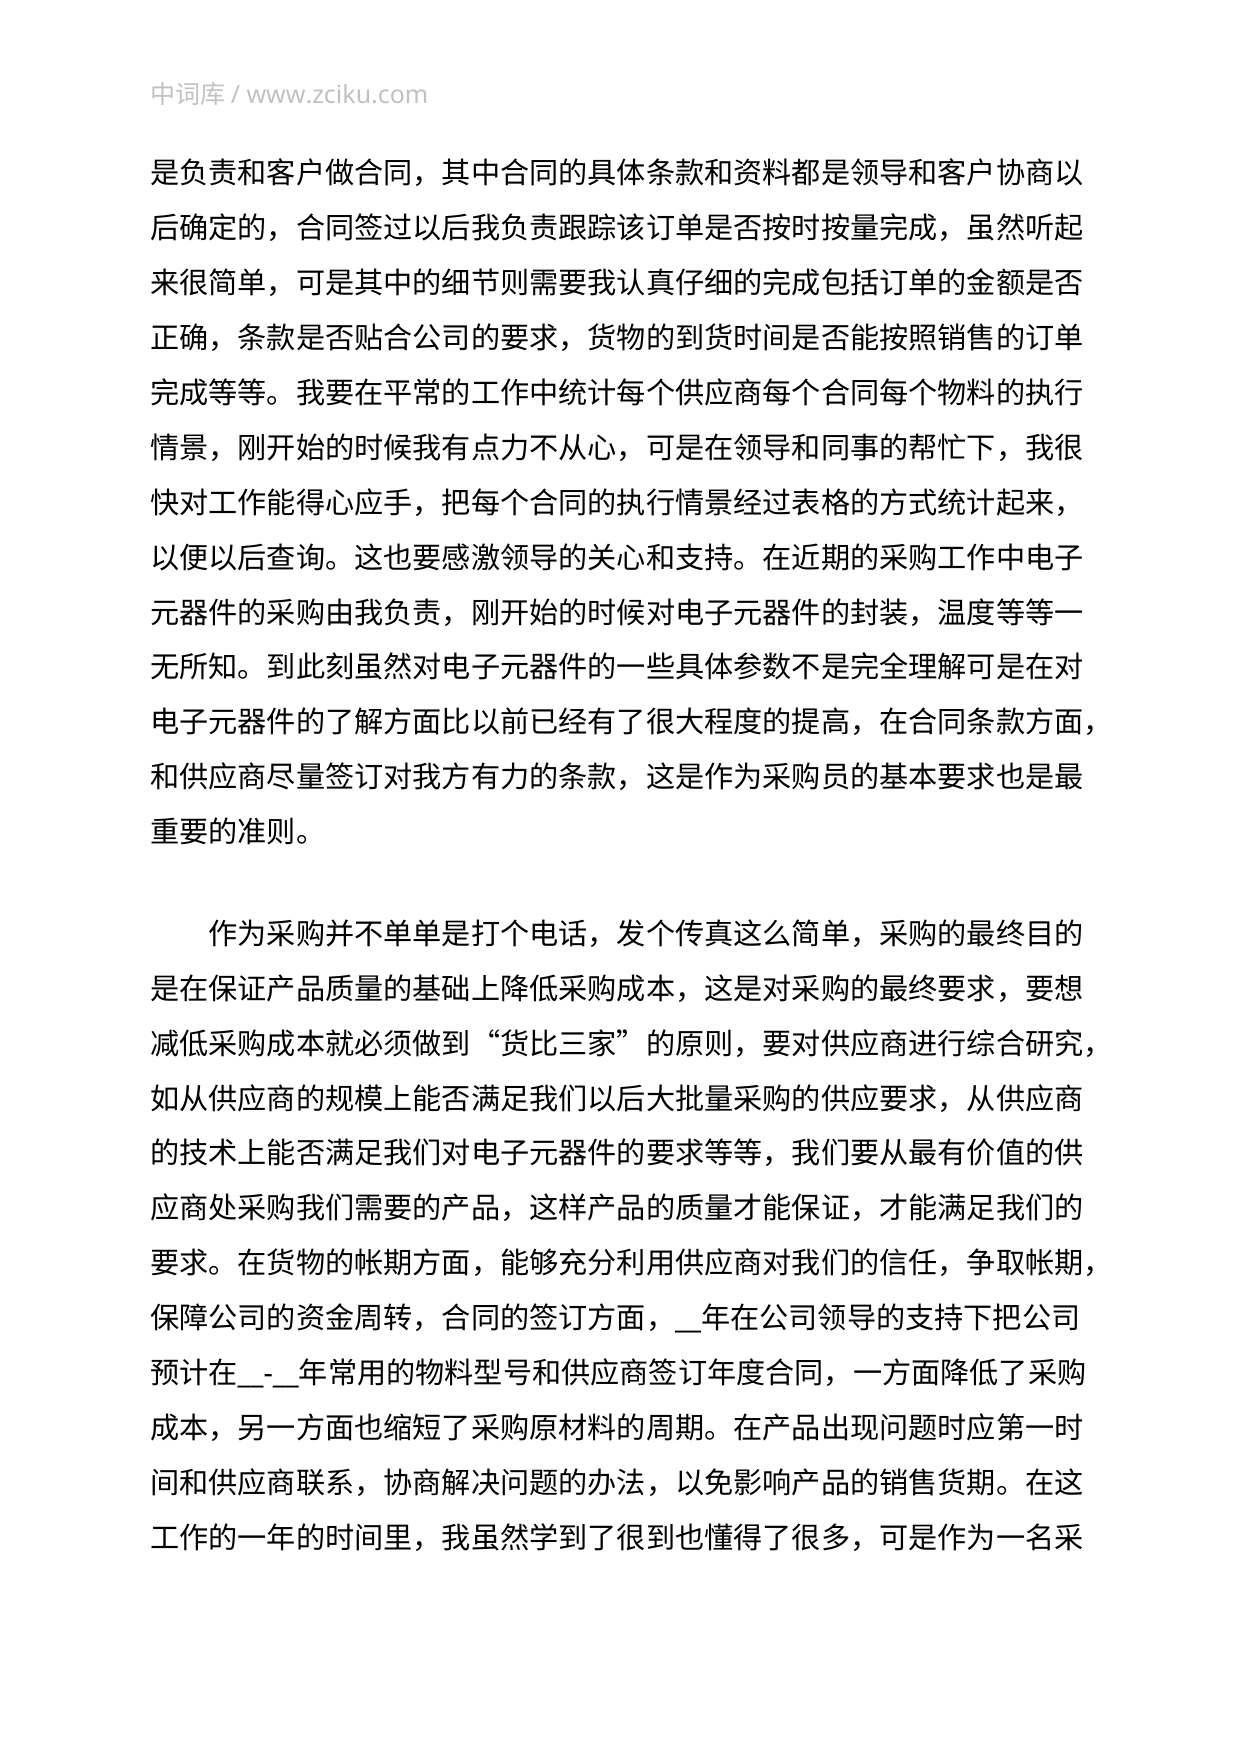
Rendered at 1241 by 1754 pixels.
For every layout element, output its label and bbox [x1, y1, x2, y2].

text [150, 150, 1090, 851]
text [150, 911, 1090, 1557]
